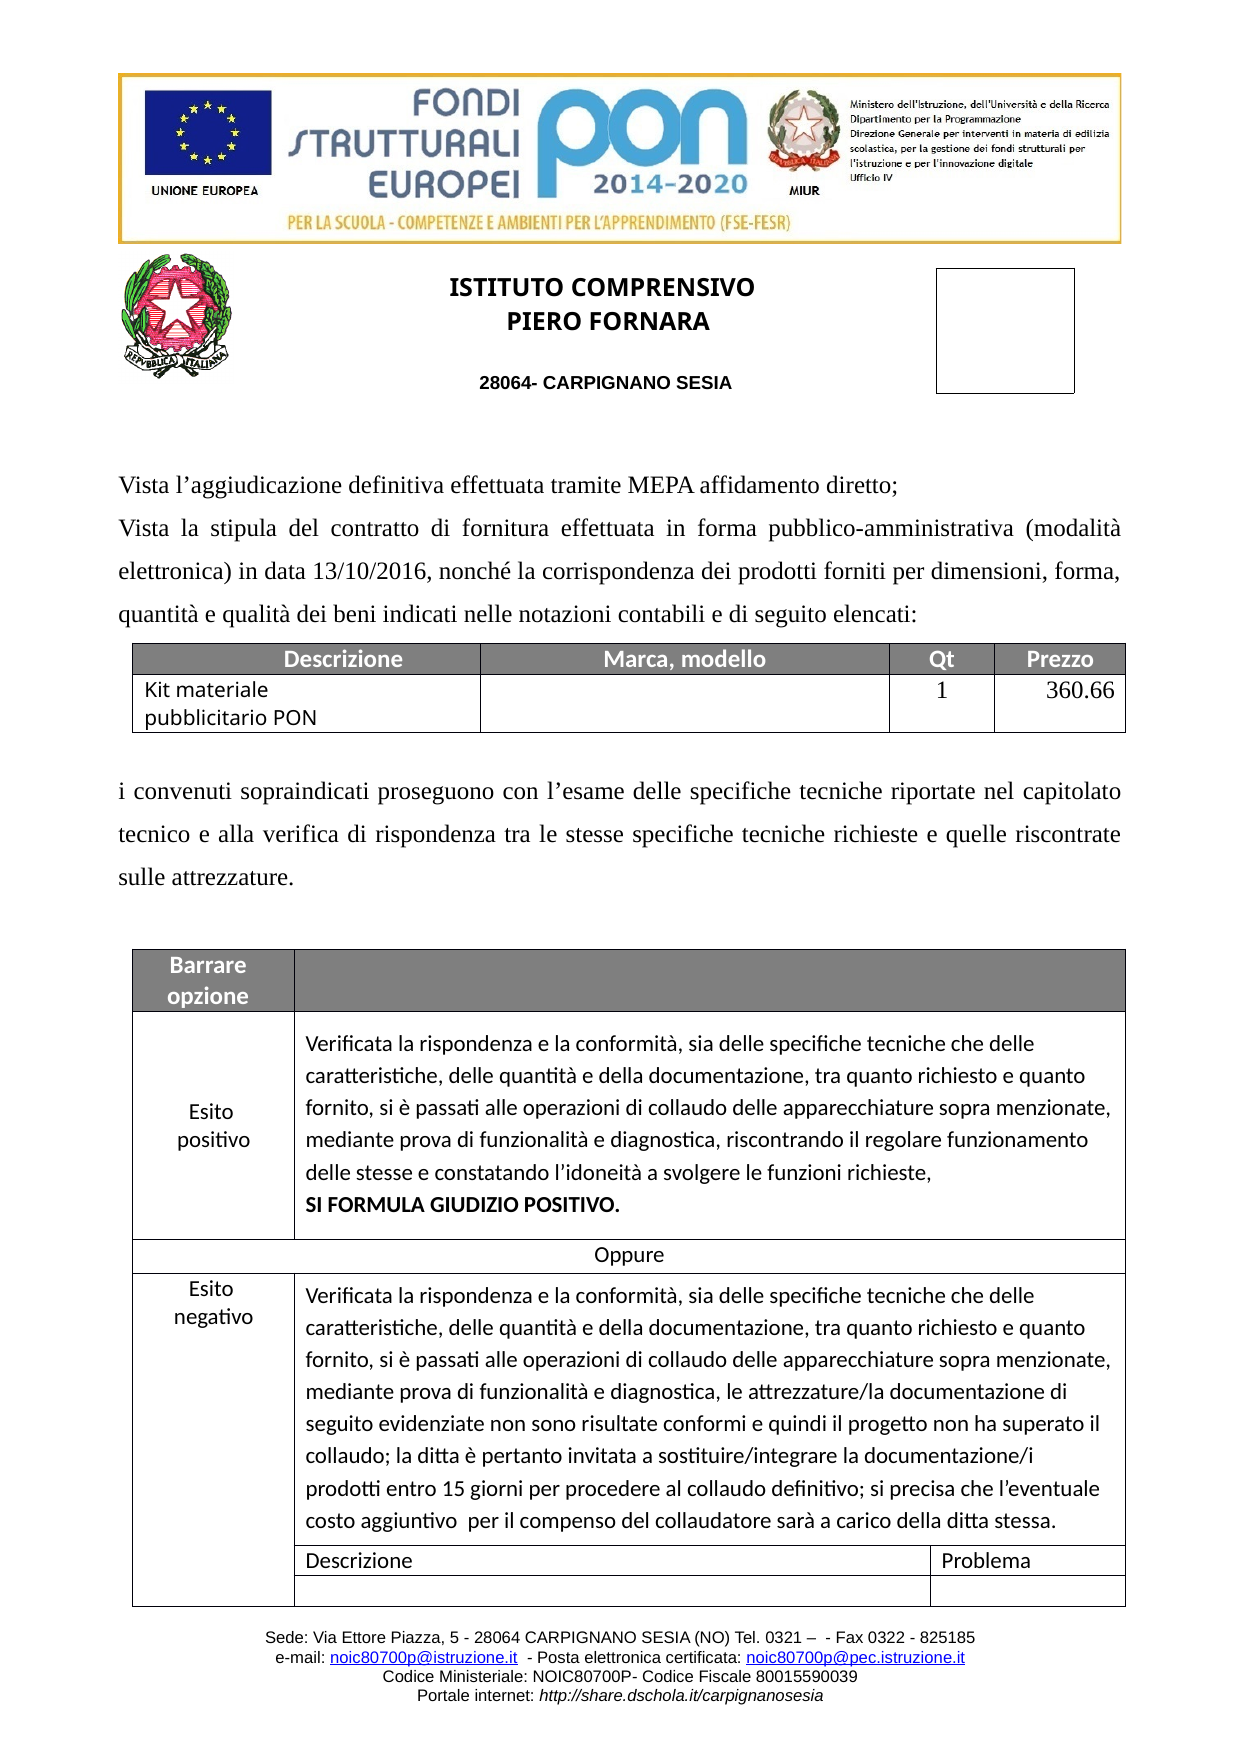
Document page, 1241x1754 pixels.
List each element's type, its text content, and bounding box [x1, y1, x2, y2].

table_cell 1 [890, 675, 994, 732]
table_cell [481, 675, 889, 732]
table_cell Verificata la rispondenza e la conformità, sia delle specifiche tecniche che delle caratteristiche, delle quantità e della documentazione, tra quanto richiesto e quanto fornito, si è passati alle operazioni di collaudo delle apparecchiature sopra menzionate, mediante prova di funzionalità e diagnostica, le attrezzature/la documentazione di seguito evidenziate non sono risultate conformi e quindi il progetto non ha superato il collaudo; la ditta è pertanto invitata a sostituire/integrare la documentazione/i prodotti entro 15 giorni per procedere al collaudo definitivo; si precisa che l’eventuale costo aggiuntivo per il compenso del collaudatore sarà a carico della ditta stessa. [295, 1274, 1125, 1545]
text Vista l’aggiudicazione definitiva effettuata tramite MEPA affidamento diretto; [118, 470, 1122, 499]
table_header Descrizione [133, 644, 480, 674]
table_header Qt [890, 644, 994, 674]
table_header Prezzo [995, 644, 1125, 674]
table_cell Oppure [133, 1240, 1125, 1273]
table_cell Verificata la rispondenza e la conformità, sia delle specifiche tecniche che delle caratteristiche, delle quantità e della documentazione, tra quanto richiesto e quanto fornito, si è passati alle operazioni di collaudo delle apparecchiature sopra menzionate, mediante prova di funzionalità e diagnostica, riscontrando il regolare funzionamento delle stesse e constatando l’idoneità a svolgere le funzioni richieste, SI FORMULA GIUDIZIO POSITIVO. [295, 1012, 1125, 1239]
text Vista la stipula del contratto di fornitura effettuata in forma pubblico-amministrativa (modalità elettronica) in data 13/10/2016, nonché la corrispondenza dei prodotti forniti per dimensioni, forma, quantità e qualità dei beni indicati nelle notazioni contabili e di seguito elencati: [118, 513, 1122, 628]
table_cell Esito positivo [133, 1012, 294, 1239]
text i convenuti sopraindicati proseguono con l’esame delle specifiche tecniche riportate nel capitolato tecnico e alla verifica di rispondenza tra le stesse specifiche tecniche richieste e quelle riscontrate sulle attrezzature. [118, 776, 1122, 891]
table_cell [931, 1576, 1125, 1606]
table_cell Esito negativo [133, 1274, 294, 1606]
table_header Barrare opzione [133, 950, 294, 1011]
picture [117, 251, 234, 384]
table_header Marca, modello [481, 644, 889, 674]
table_cell Problema [931, 1546, 1125, 1574]
table_header [295, 950, 1125, 1011]
picture [118, 73, 1122, 244]
table_cell [295, 1576, 930, 1606]
table_cell Kit materiale pubblicitario PON [133, 675, 480, 732]
table_cell Descrizione [295, 1546, 930, 1574]
table_cell 360.66 [995, 675, 1125, 732]
